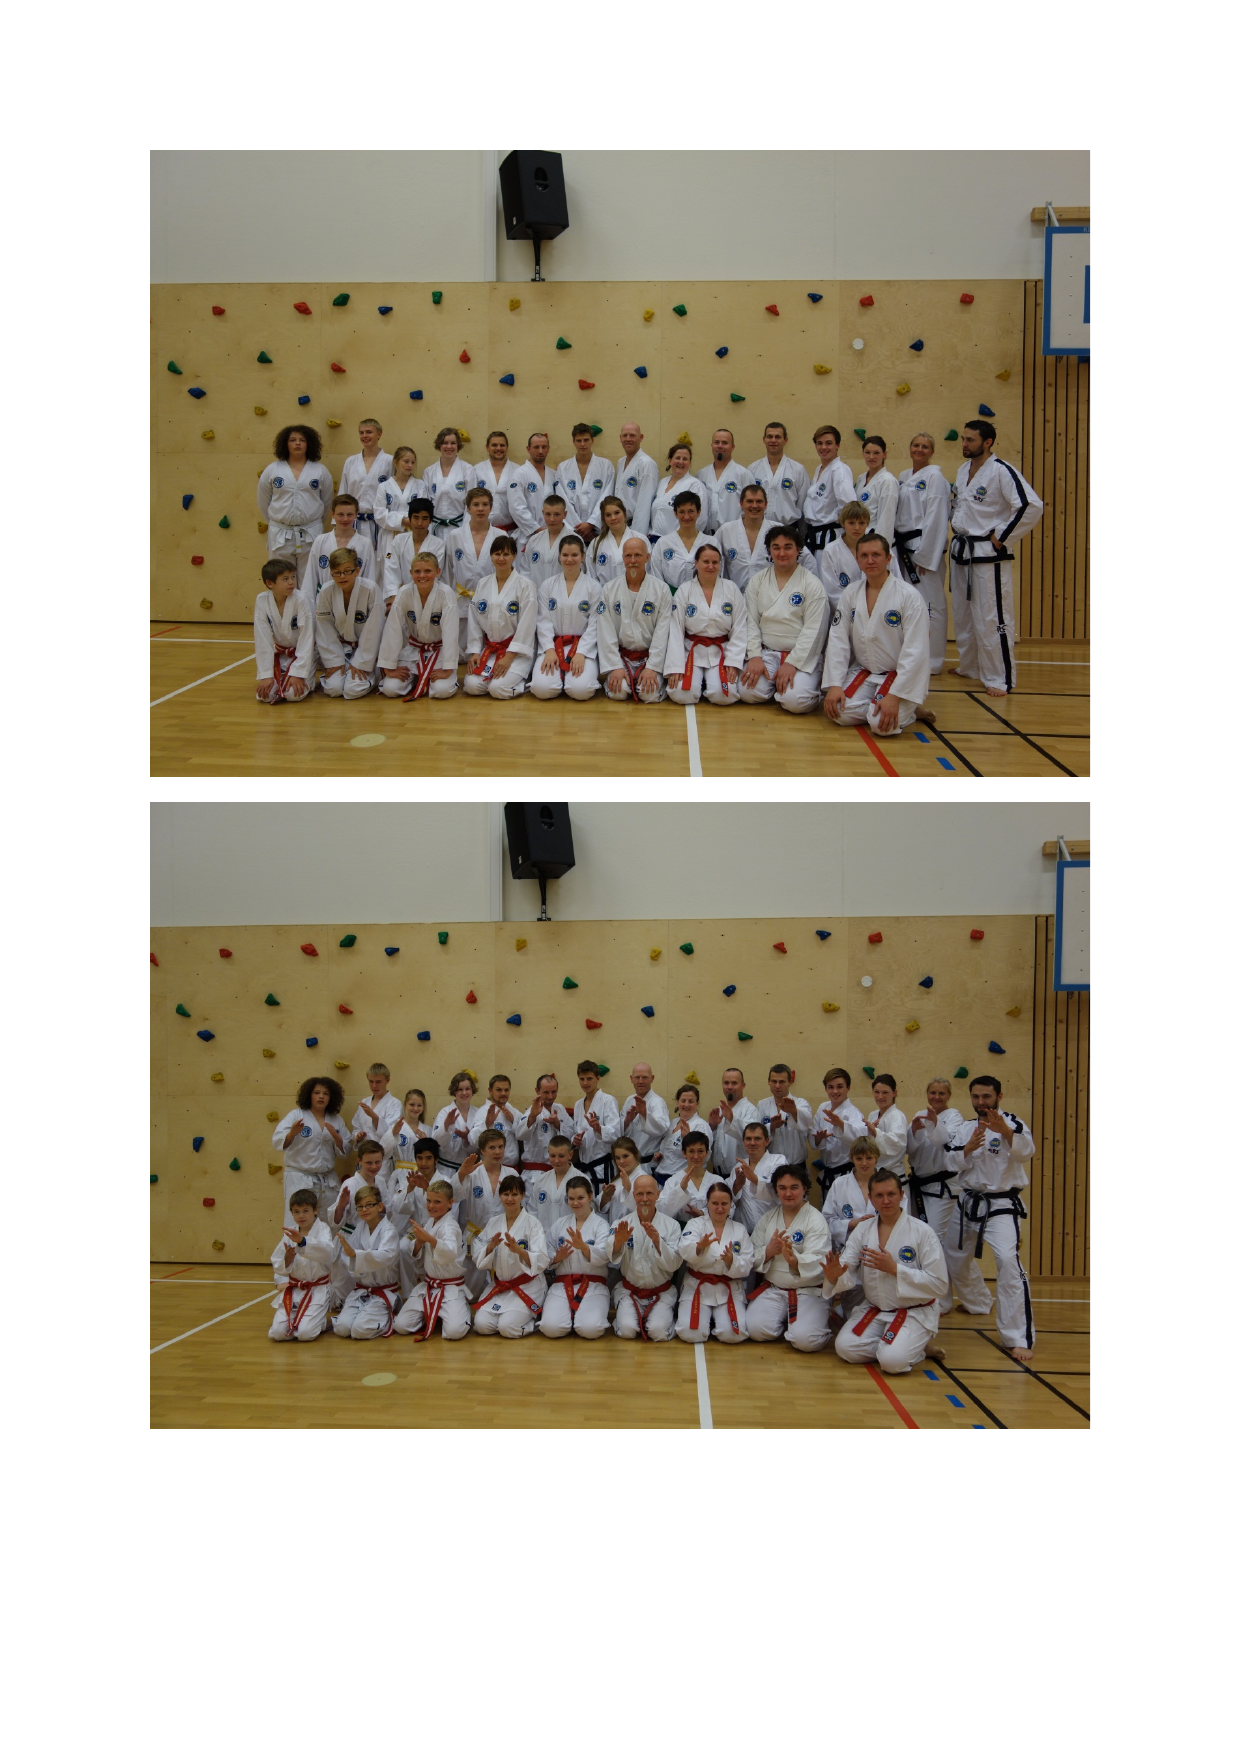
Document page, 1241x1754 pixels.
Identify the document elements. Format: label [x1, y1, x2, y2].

picture [150, 150, 1091, 777]
picture [150, 802, 1091, 1429]
